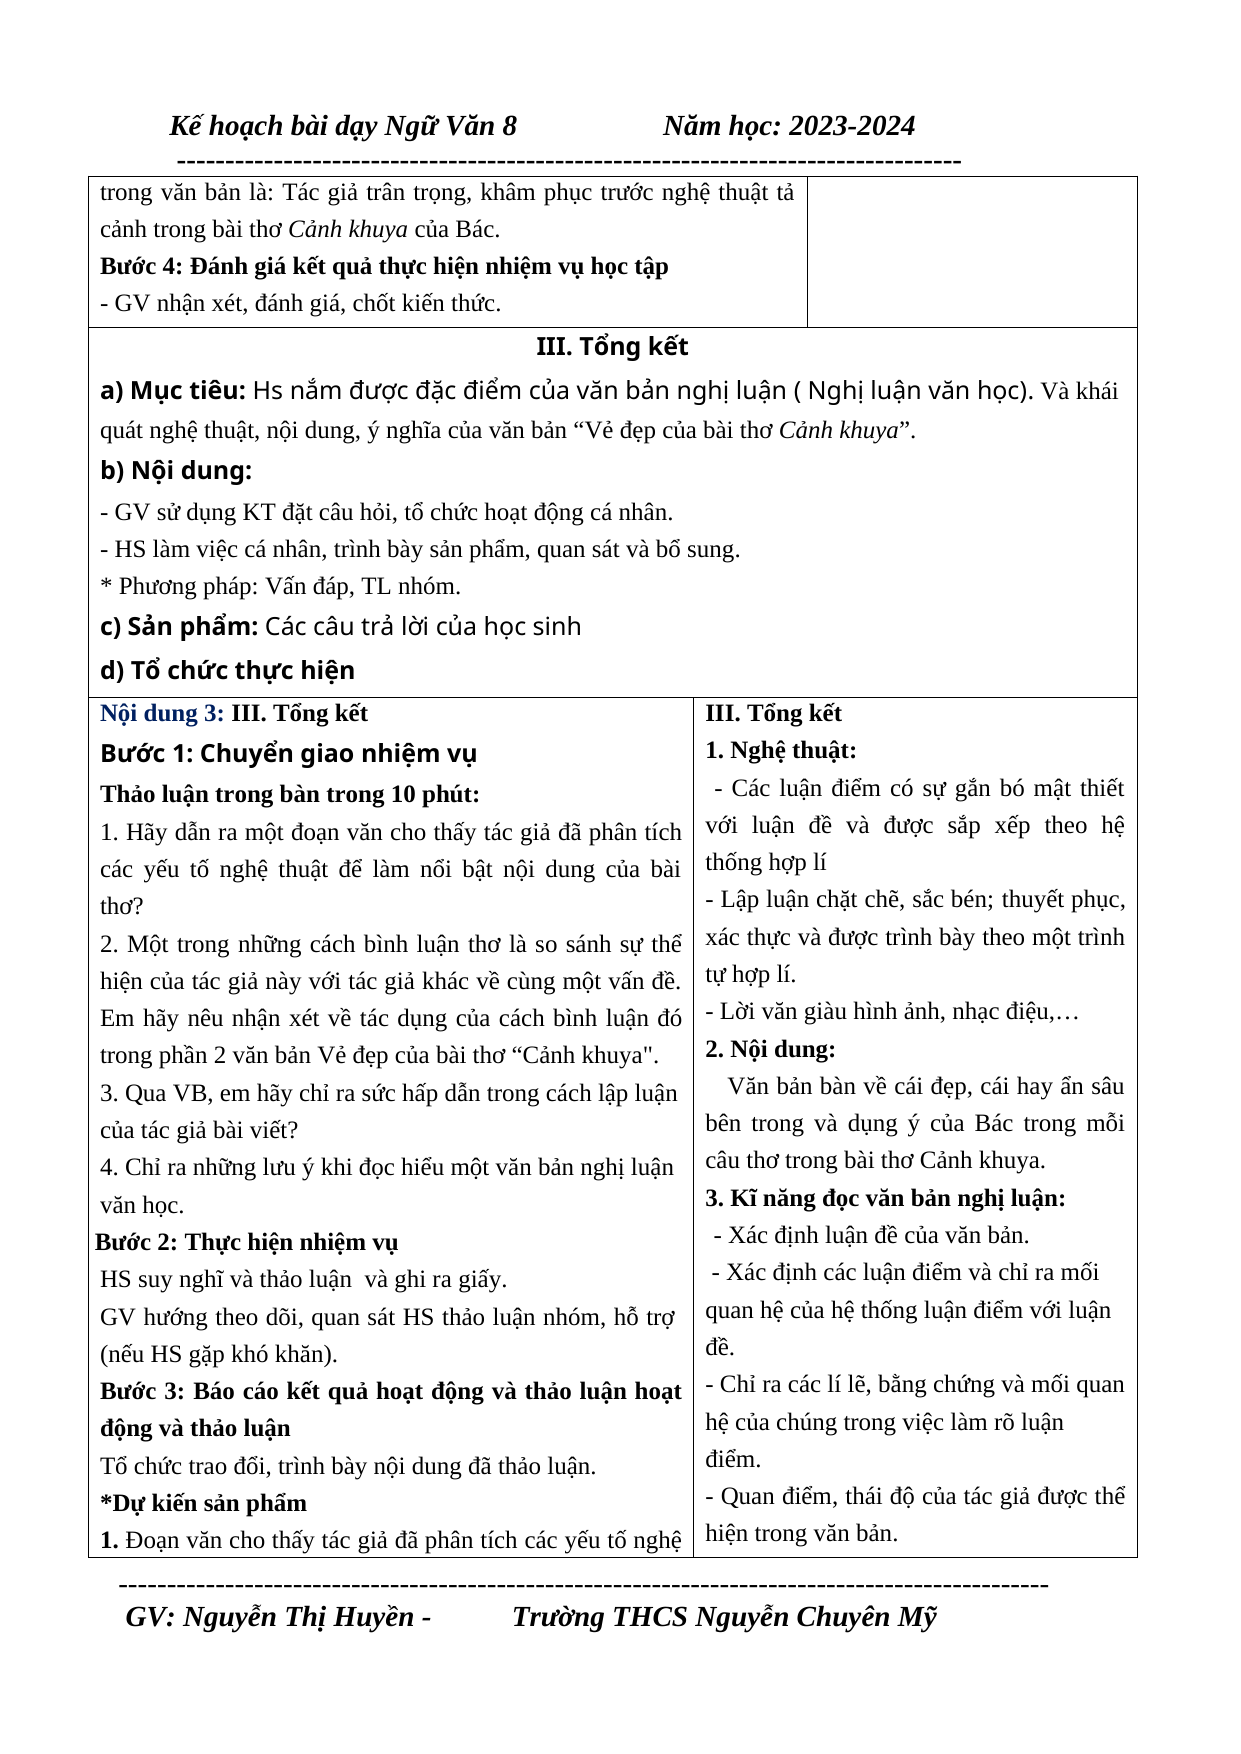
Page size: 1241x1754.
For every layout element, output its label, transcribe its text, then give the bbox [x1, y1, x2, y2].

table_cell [694, 698, 1137, 1557]
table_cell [808, 177, 1137, 327]
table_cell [89, 177, 807, 327]
table_cell III. Tổng kết a) Mục tiêu: Hs nắm được đặc điểm của văn bản nghị luận ( Nghị luận văn học). Và khái quát nghệ thuật, nội dung, ý nghĩa của văn bản “Vẻ đẹp của bài thơ Cảnh khuya”. b) Nội dung: - GV sử dụng KT đặt câu hỏi, tổ chức hoạt động cá nhân. - HS làm việc cá nhân, trình bày sản phẩm, quan sát và bổ sung. * Phương pháp: Vấn đáp, TL nhóm. c) Sản phẩm: Các câu trả lời của học sinh d) Tổ chức thực hiện [89, 328, 1137, 697]
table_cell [89, 698, 693, 1557]
